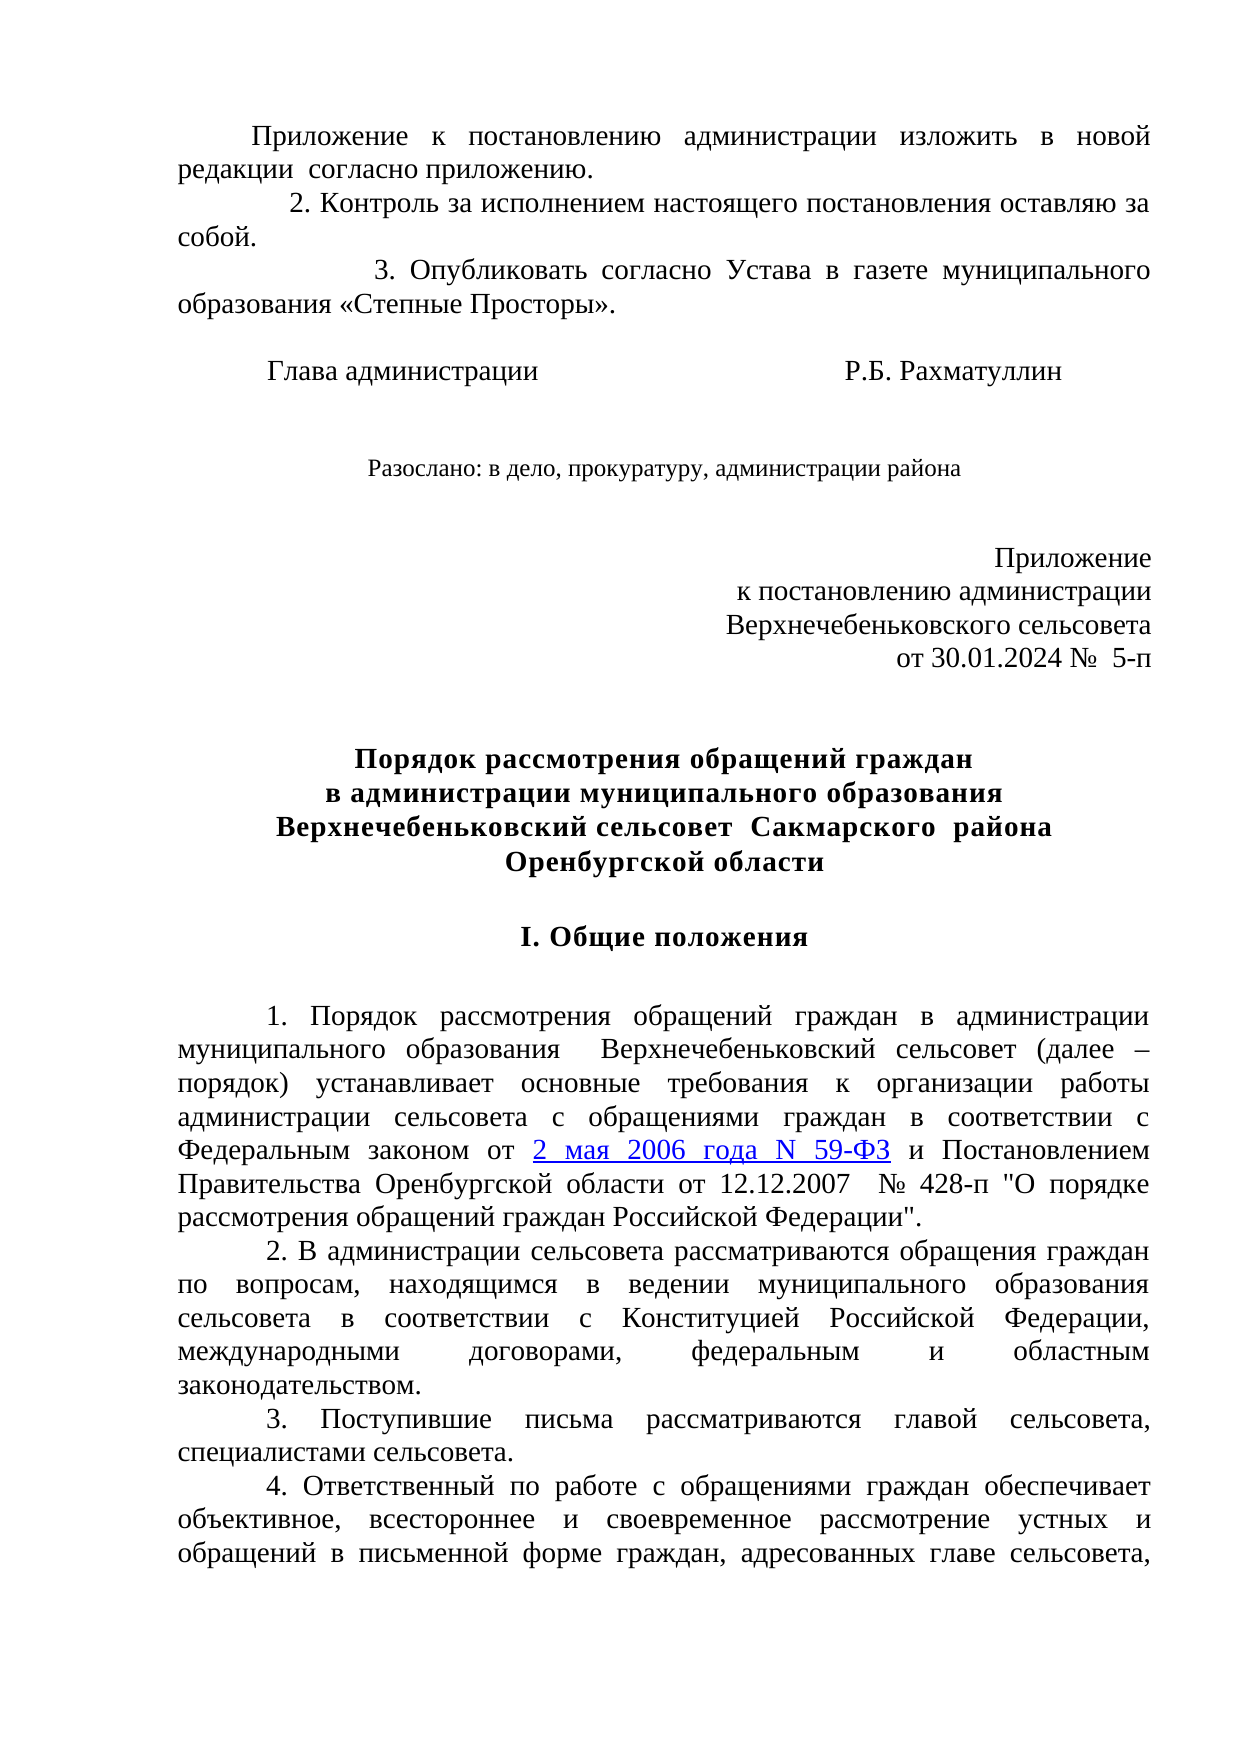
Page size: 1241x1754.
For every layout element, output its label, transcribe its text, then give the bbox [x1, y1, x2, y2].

text 3. Опубликовать согласно Устава в газете муниципального образования «Степные Просторы». [177, 252, 1152, 319]
text Разослано: в дело, прокуратуру, администрации района [177, 453, 1152, 482]
text Порядок рассмотрения обращений граждан [177, 741, 1151, 774]
text Приложение к постановлению администрации изложить в новой редакции согласно приложению. [177, 118, 1152, 185]
text 3. Поступившие письма рассматриваются главой сельсовета, специалистами сельсовета. [177, 1402, 1152, 1469]
text от 30.01.2024 № 5-п [177, 640, 1152, 674]
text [177, 1469, 1152, 1569]
text Верхнечебеньковского сельсовета [177, 607, 1152, 640]
text Приложение [177, 540, 1152, 573]
text в администрации муниципального образования Верхнечебеньковский сельсовет Сакмарского района Оренбургской области [177, 774, 1152, 878]
text 2. Контроль за исполнением настоящего постановления оставляю за собой. [177, 185, 1152, 252]
text Глава администрации Р.Б. Рахматуллин [177, 353, 1152, 386]
text 2. В администрации сельсовета рассматриваются обращения граждан по вопросам, находящимся в ведении муниципального образования сельсовета в соответствии с Конституцией Российской Федерации, международными договорами, федеральным и областным законодательством. [177, 1233, 1150, 1401]
text I. Общие положения [177, 919, 1152, 953]
text 1. Порядок рассмотрения обращений граждан в администрации муниципального образования Верхнечебеньковский сельсовет (далее – порядок) устанавливает основные требования к организации работы администрации сельсовета с обращениями граждан в соответствии с Федеральным законом от 2 мая 2006 года N 59-ФЗ и Постановлением Правительства Оренбургской области от 12.12.2007 № 428-п "О порядке рассмотрения обращений граждан Российской Федерации". [177, 998, 1150, 1233]
text к постановлению администрации [177, 573, 1152, 607]
